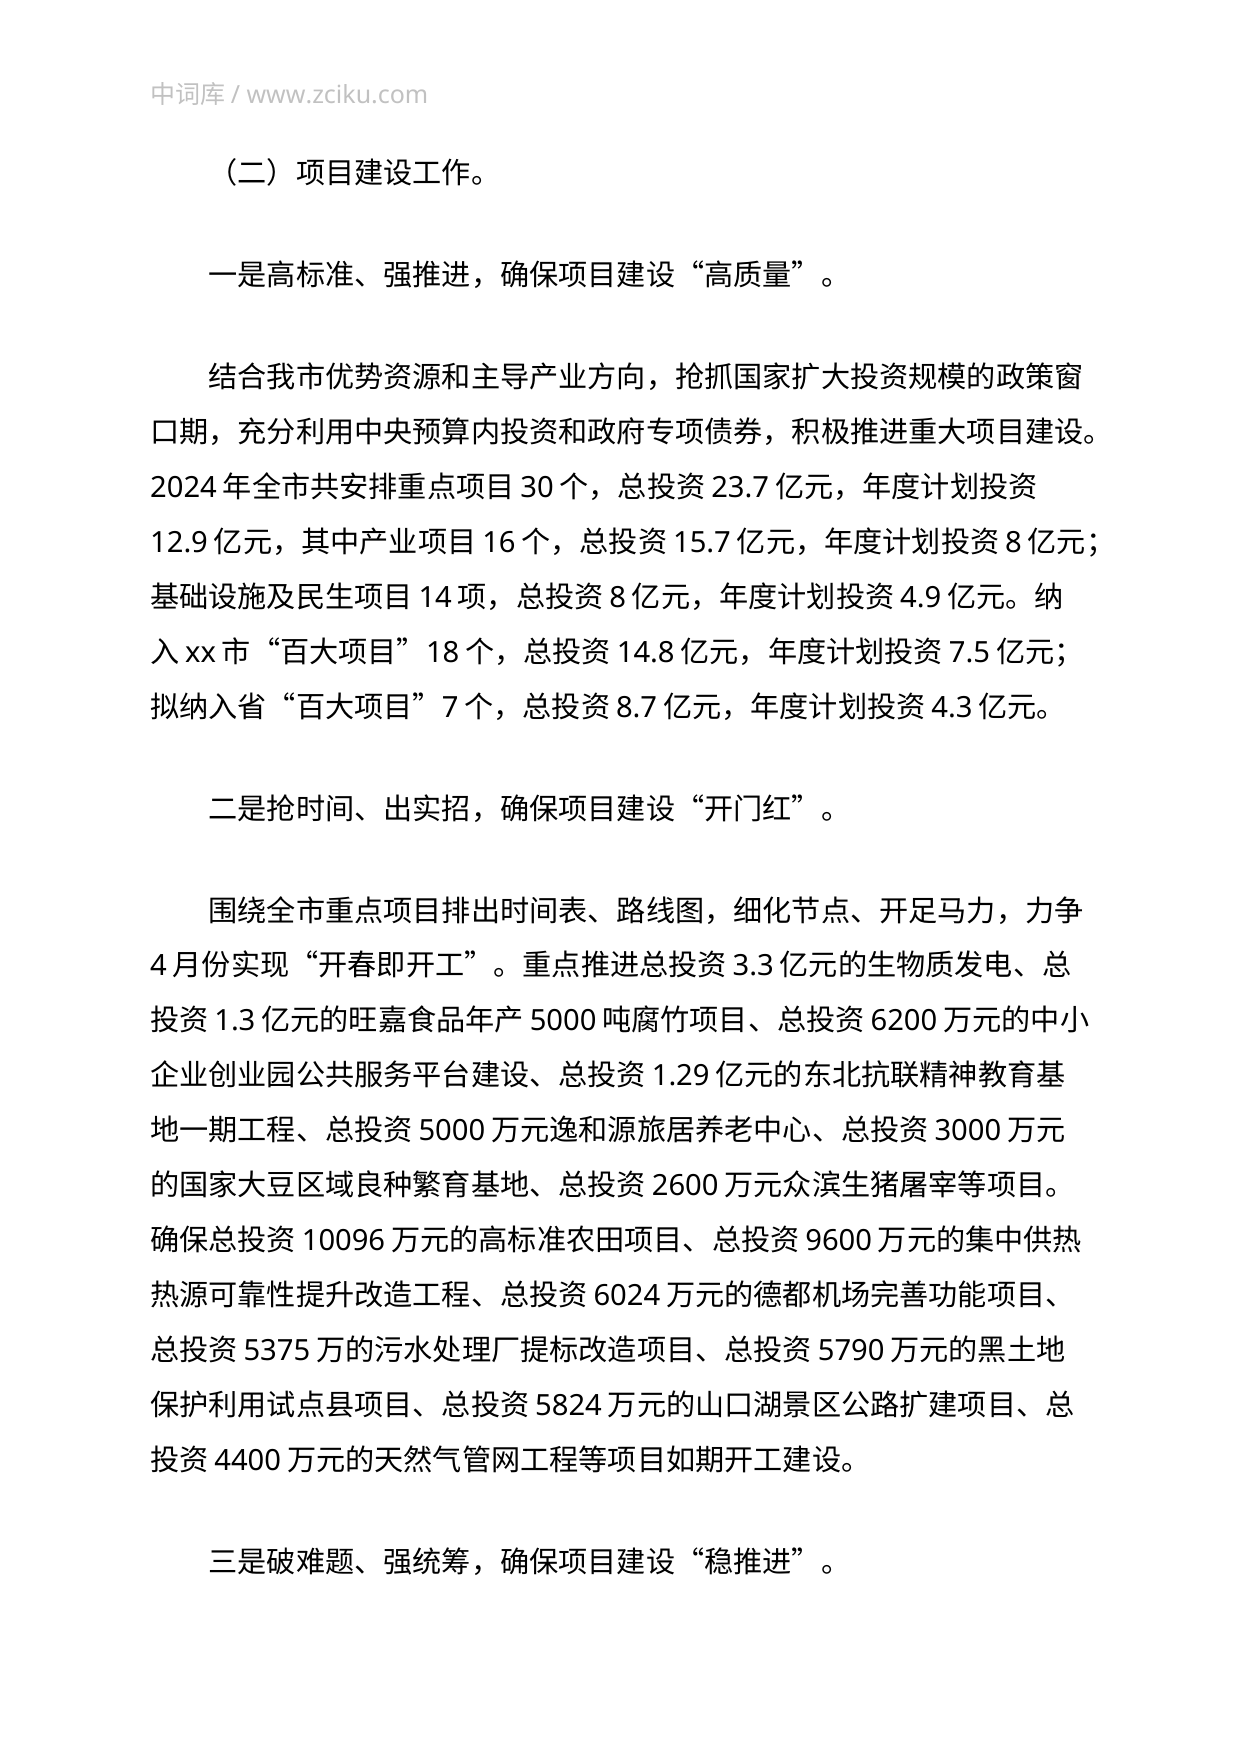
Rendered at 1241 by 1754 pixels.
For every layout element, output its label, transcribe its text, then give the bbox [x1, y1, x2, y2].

text 二是抢时间、出实招，确保项目建设“开门红”。 [150, 785, 1090, 828]
text 三是破难题、强统筹，确保项目建设“稳推进”。 [150, 1539, 1090, 1581]
text 围绕全市重点项目排出时间表、路线图，细化节点、开足马力，力争4月份实现“开春即开工”。重点推进总投资3.3亿元的生物质发电、总投资1.3亿元的旺嘉食品年产5000吨腐竹项目、总投资6200万元的中小企业创业园公共服务平台建设、总投资1.29亿元的东北抗联精神教育基地一期工程、总投资5000万元逸和源旅居养老中心、总投资3000万元的国家大豆区域良种繁育基地、总投资2600万元众滨生猪屠宰等项目。确保总投资10096万元的高标准农田项目、总投资9600万元的集中供热热源可靠性提升改造工程、总投资6024万元的德都机场完善功能项目、总投资5375万的污水处理厂提标改造项目、总投资5790万元的黑土地保护利用试点县项目、总投资5824万元的山口湖景区公路扩建项目、总投资4400万元的天然气管网工程等项目如期开工建设。 [150, 887, 1090, 1479]
text 结合我市优势资源和主导产业方向，抢抓国家扩大投资规模的政策窗口期，充分利用中央预算内投资和政府专项债券，积极推进重大项目建设。2024年全市共安排重点项目30个，总投资23.7亿元，年度计划投资12.9亿元，其中产业项目16个，总投资15.7亿元，年度计划投资8亿元；基础设施及民生项目14项，总投资8亿元，年度计划投资4.9亿元。纳入xx市“百大项目”18个，总投资14.8亿元，年度计划投资7.5亿元；拟纳入省“百大项目”7个，总投资8.7亿元，年度计划投资4.3亿元。 [150, 353, 1090, 726]
text 一是高标准、强推进，确保项目建设“高质量”。 [150, 252, 1090, 294]
text （二）项目建设工作。 [150, 150, 1090, 192]
